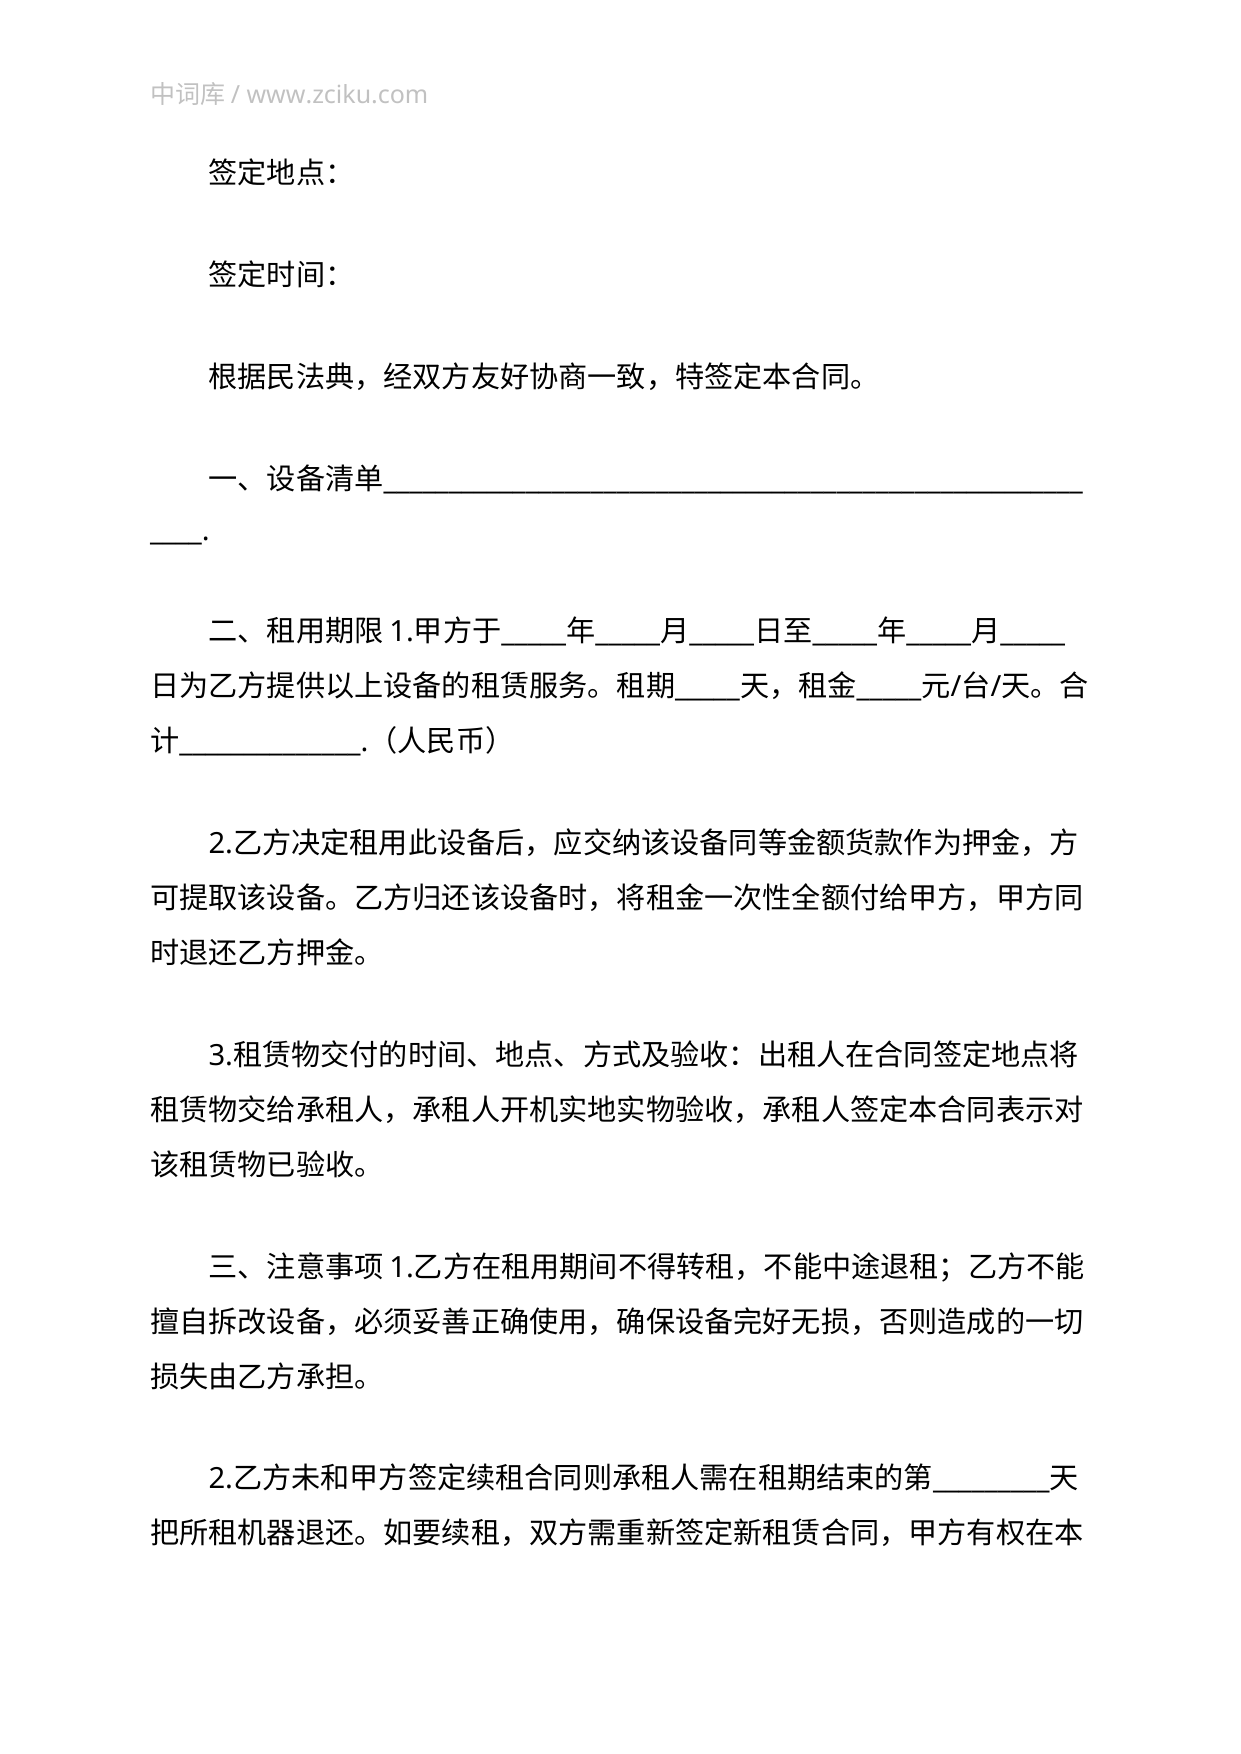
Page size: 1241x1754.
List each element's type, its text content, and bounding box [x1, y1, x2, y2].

text 2.乙方决定租用此设备后，应交纳该设备同等金额货款作为押金，方可提取该设备。乙方归还该设备时，将租金一次性全额付给甲方，甲方同时退还乙方押金。 [150, 820, 1090, 972]
text 根据民法典，经双方友好协商一致，特签定本合同。 [150, 353, 1090, 396]
text 签定地点： [150, 150, 1090, 192]
text 二、租用期限1.甲方于_____年_____月_____日至_____年_____月_____日为乙方提供以上设备的租赁服务。租期_____天，租金_____元/台/天。合计______________.（人民币） [150, 608, 1090, 760]
text 签定时间： [150, 252, 1090, 294]
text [150, 1455, 1090, 1552]
text 一、设备清单__________________________________________________________. [150, 455, 1090, 549]
text 3.租赁物交付的时间、地点、方式及验收：出租人在合同签定地点将租赁物交给承租人，承租人开机实地实物验收，承租人签定本合同表示对该租赁物已验收。 [150, 1032, 1090, 1184]
text 三、注意事项1.乙方在租用期间不得转租，不能中途退租；乙方不能擅自拆改设备，必须妥善正确使用，确保设备完好无损，否则造成的一切损失由乙方承担。 [150, 1243, 1090, 1396]
